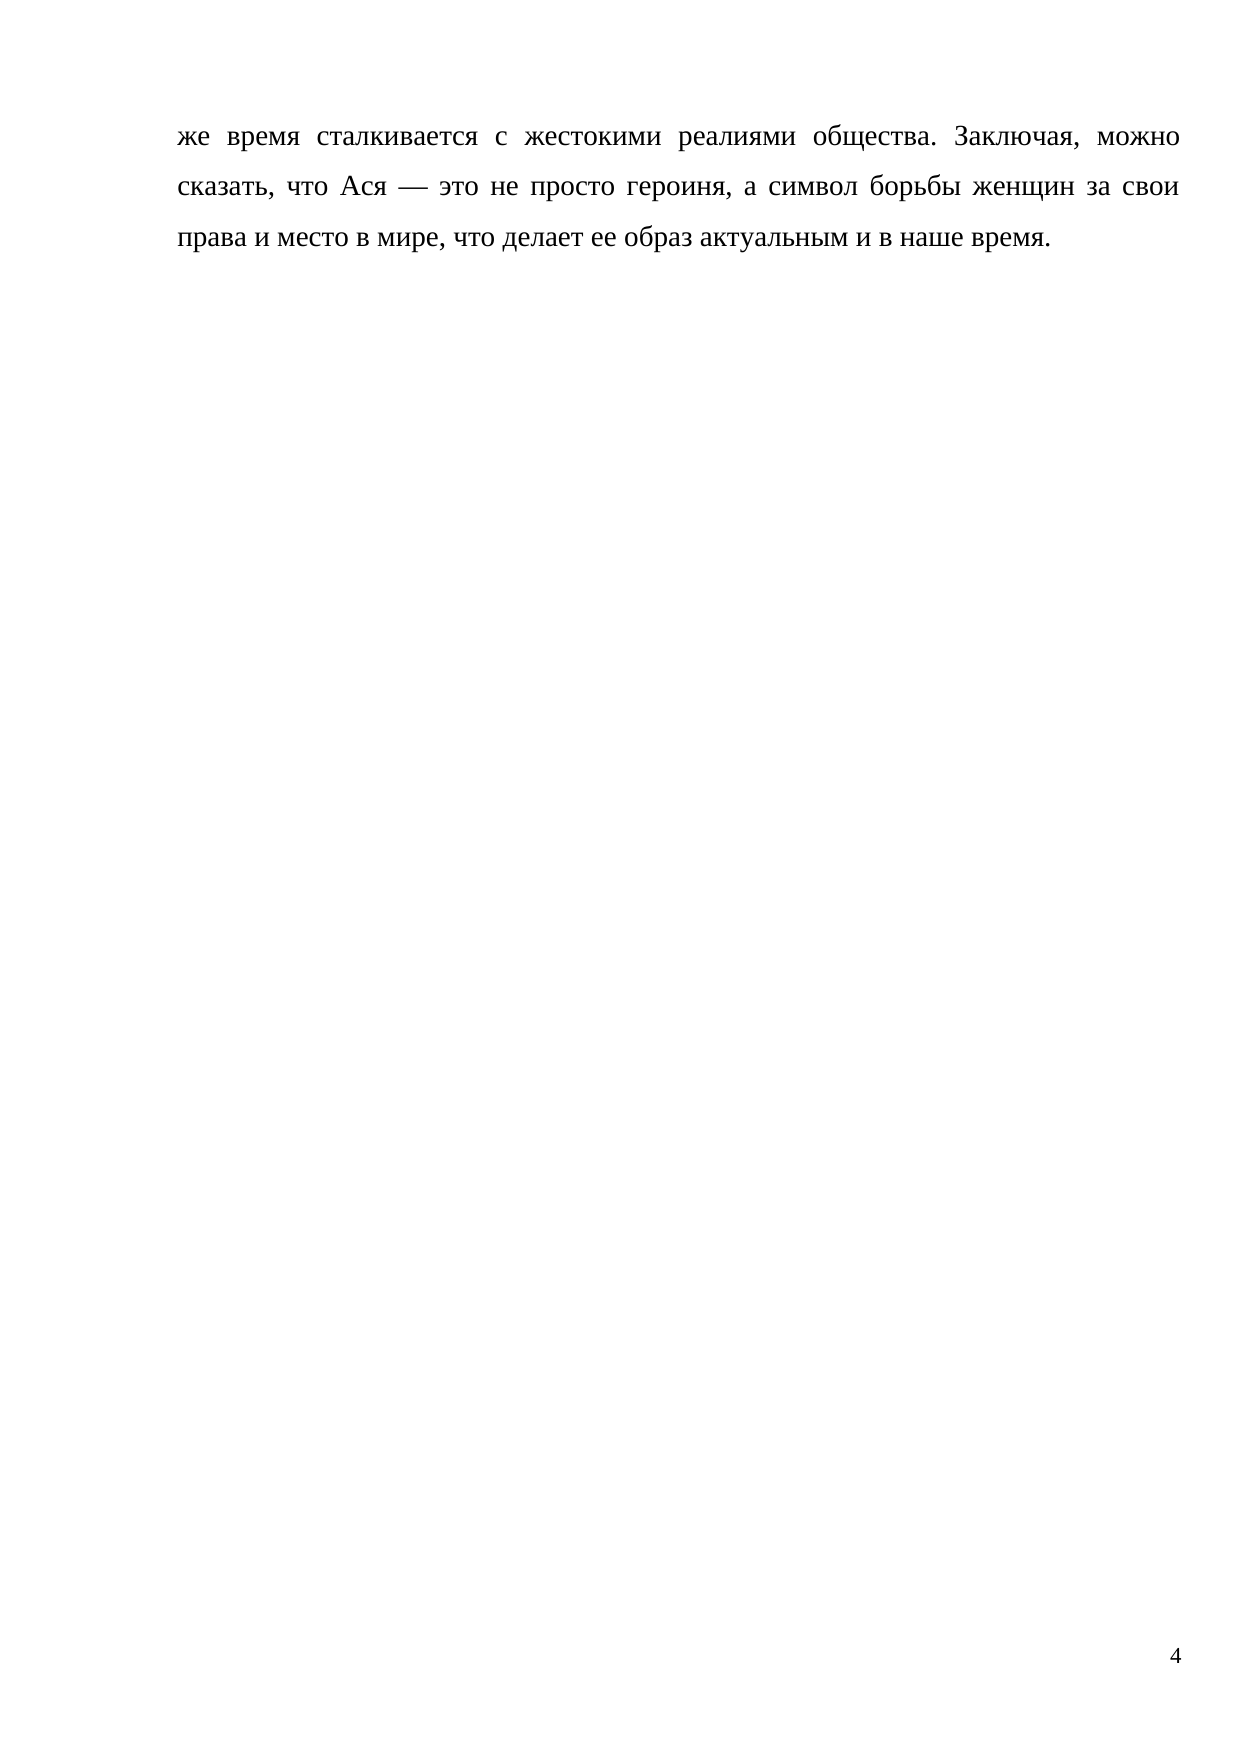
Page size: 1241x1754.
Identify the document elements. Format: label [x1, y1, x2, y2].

text [177, 118, 1181, 252]
